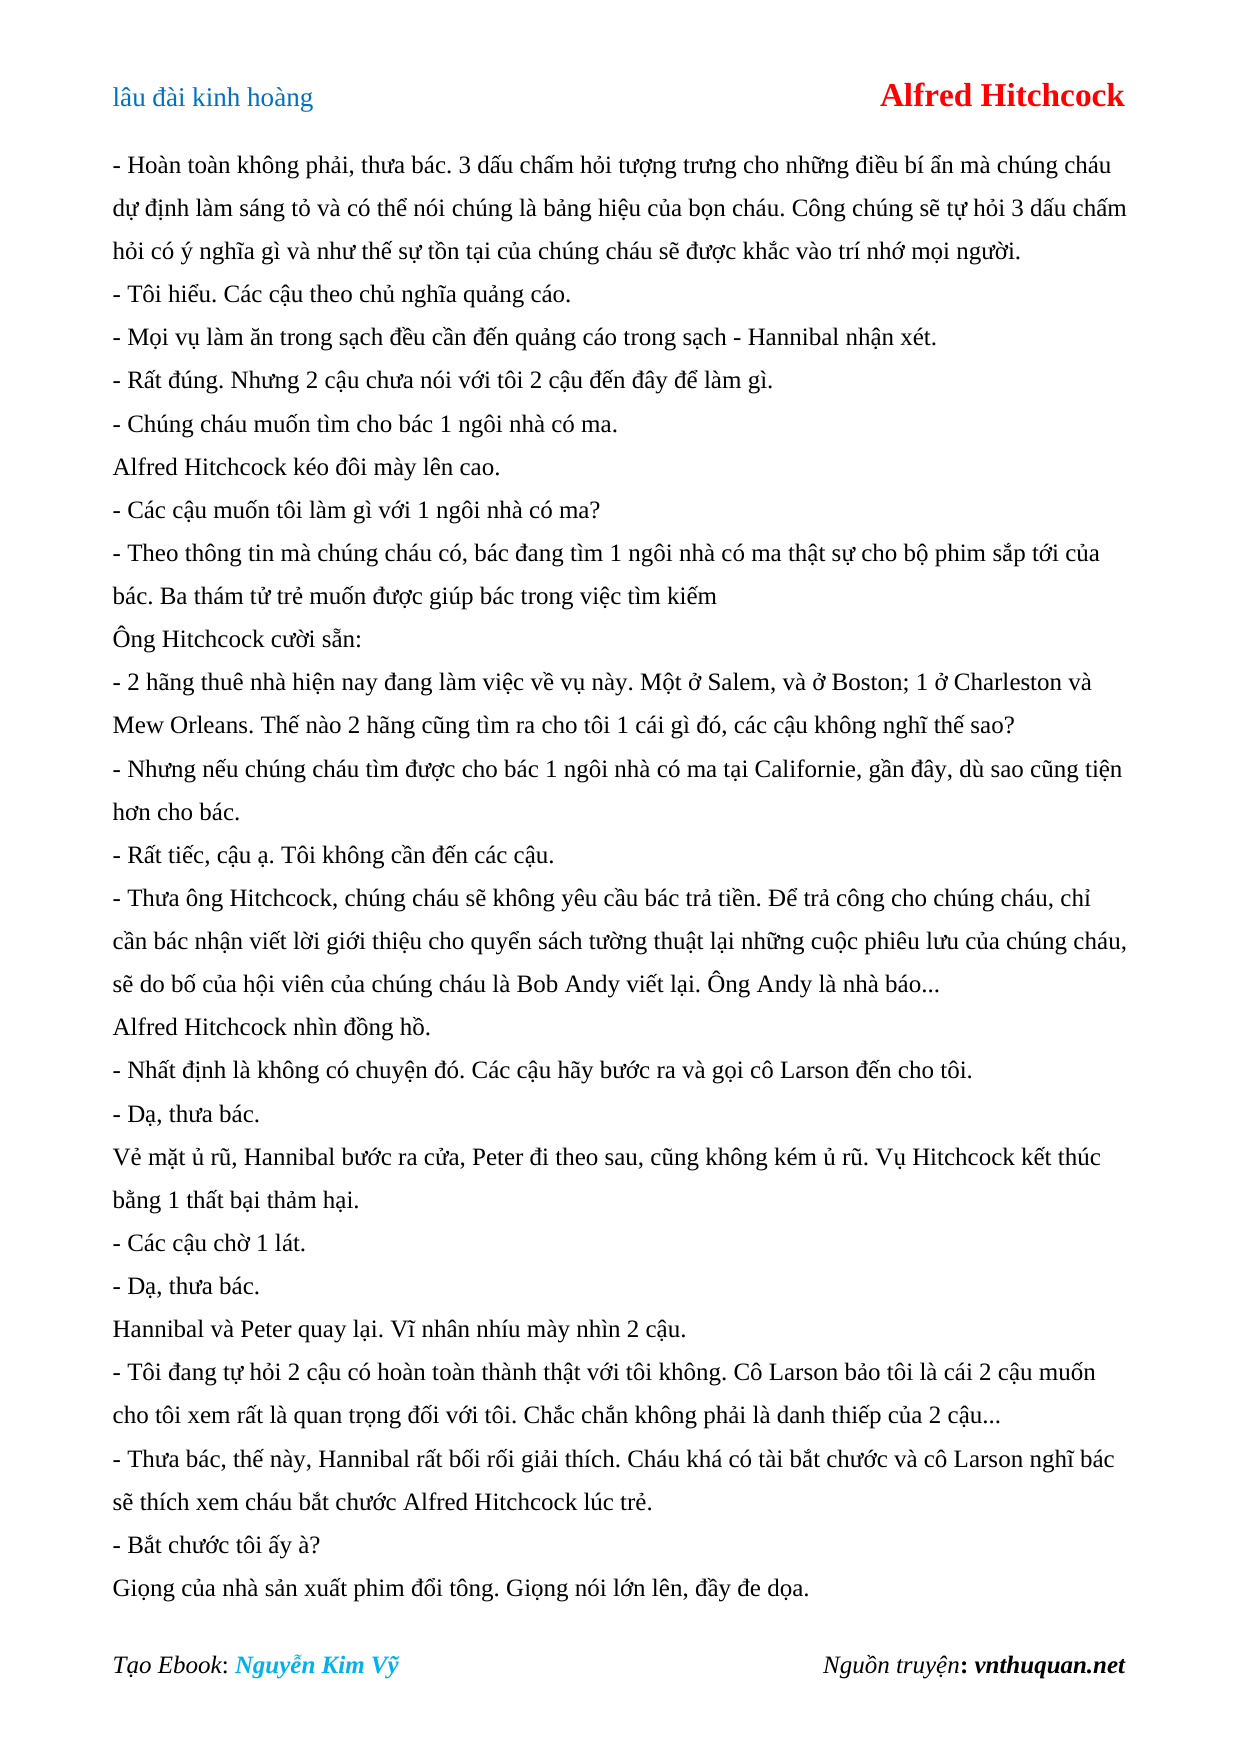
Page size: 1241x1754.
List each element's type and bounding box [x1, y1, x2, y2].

text [112, 150, 1128, 1602]
